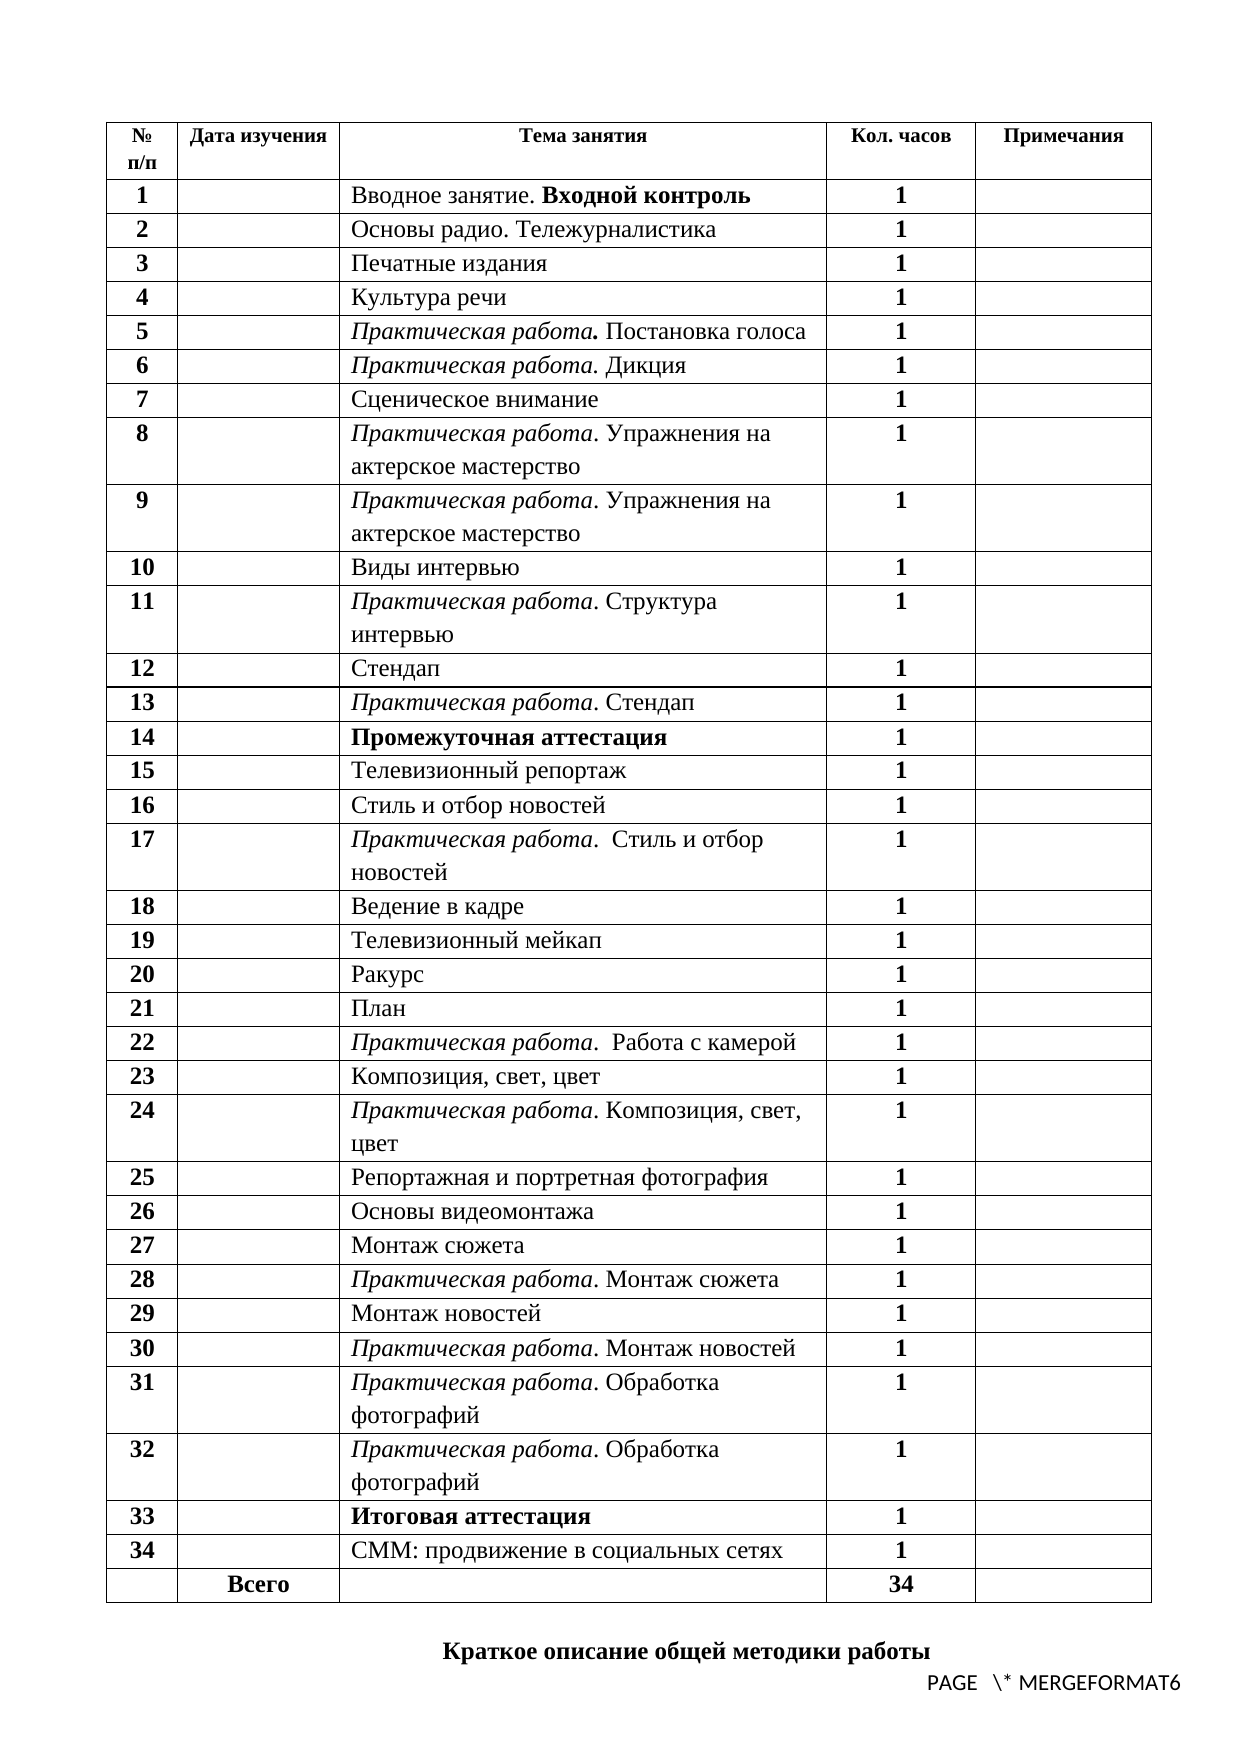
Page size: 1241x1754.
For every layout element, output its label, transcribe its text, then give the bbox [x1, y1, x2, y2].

table_cell [976, 1061, 1151, 1094]
table_cell Стендап [340, 654, 826, 686]
table_cell [976, 722, 1151, 754]
table_cell [976, 1230, 1151, 1263]
table_cell [178, 485, 339, 551]
table_cell 1 [827, 552, 975, 585]
table_cell План [340, 993, 826, 1026]
table_cell [178, 1162, 339, 1195]
table_cell 8 [107, 418, 177, 484]
table_cell [178, 891, 339, 924]
table_cell 1 [827, 180, 975, 213]
table_cell [976, 350, 1151, 383]
table_cell 1 [827, 1367, 975, 1433]
table_cell 1 [827, 993, 975, 1026]
table_cell [976, 418, 1151, 484]
table_cell [976, 485, 1151, 551]
table_cell 24 [107, 1095, 177, 1161]
table_header Кол. часов [827, 123, 975, 179]
table_cell [178, 282, 339, 315]
table_cell [976, 1333, 1151, 1366]
table_cell 22 [107, 1027, 177, 1060]
table_cell 1 [827, 654, 975, 686]
table_cell [178, 1333, 339, 1366]
table_cell 1 [827, 586, 975, 652]
table_cell [178, 1501, 339, 1534]
table_cell [976, 586, 1151, 652]
table_cell 1 [827, 1535, 975, 1568]
table_cell Практическая работа. Монтаж сюжета [340, 1265, 826, 1297]
table_cell Практическая работа. Структура интервью [340, 586, 826, 652]
table_cell [976, 1535, 1151, 1568]
table_cell 1 [827, 1265, 975, 1297]
table_cell 27 [107, 1230, 177, 1263]
table_cell 28 [107, 1265, 177, 1297]
table_cell 1 [827, 418, 975, 484]
table_cell [976, 891, 1151, 924]
table_cell [976, 688, 1151, 721]
table_cell 1 [827, 1333, 975, 1366]
table_cell [178, 722, 339, 754]
table_cell Монтаж новостей [340, 1299, 826, 1332]
table_cell 31 [107, 1367, 177, 1433]
table_cell [178, 1434, 339, 1500]
table_cell 15 [107, 756, 177, 789]
table_cell Ракурс [340, 959, 826, 992]
table_cell [178, 316, 339, 349]
table_cell 1 [827, 384, 975, 417]
table_cell Практическая работа. Обработка фотографий [340, 1434, 826, 1500]
table_cell 1 [827, 485, 975, 551]
table_cell [178, 1299, 339, 1332]
table_cell [976, 654, 1151, 686]
table_cell 21 [107, 993, 177, 1026]
table_cell 1 [827, 282, 975, 315]
table_cell Репортажная и портретная фотография [340, 1162, 826, 1195]
table_cell [976, 1027, 1151, 1060]
table_cell Монтаж сюжета [340, 1230, 826, 1263]
table_cell Практическая работа. Обработка фотографий [340, 1367, 826, 1433]
table_cell 1 [827, 248, 975, 281]
table_cell 18 [107, 891, 177, 924]
table_cell [976, 824, 1151, 890]
table_cell 5 [107, 316, 177, 349]
table_cell [178, 756, 339, 789]
table_header № п/п [107, 123, 177, 179]
table_cell 1 [827, 891, 975, 924]
table_cell 34 [827, 1569, 975, 1602]
table_cell 1 [827, 1434, 975, 1500]
table_cell Практическая работа. Упражнения на актерское мастерство [340, 418, 826, 484]
table_cell [178, 1095, 339, 1161]
table_cell 10 [107, 552, 177, 585]
table_cell 1 [827, 1027, 975, 1060]
table_cell 1 [827, 824, 975, 890]
table_cell [178, 993, 339, 1026]
table_header Дата изучения [178, 123, 339, 179]
table_cell 1 [827, 1162, 975, 1195]
table_cell Практическая работа. Работа с камерой [340, 1027, 826, 1060]
table_cell 1 [827, 722, 975, 754]
table_cell 23 [107, 1061, 177, 1094]
table_cell Сценическое внимание [340, 384, 826, 417]
table_cell Телевизионный мейкап [340, 925, 826, 958]
table_header Примечания [976, 123, 1151, 179]
table_cell [340, 1569, 826, 1602]
table_cell [178, 1061, 339, 1094]
table_cell Практическая работа. Монтаж новостей [340, 1333, 826, 1366]
table_cell [107, 1569, 177, 1602]
table_cell 3 [107, 248, 177, 281]
table_cell 16 [107, 790, 177, 823]
table_cell Композиция, свет, цвет [340, 1061, 826, 1094]
table_cell [976, 1095, 1151, 1161]
table_cell [976, 1434, 1151, 1500]
table_cell 1 [827, 1196, 975, 1229]
table_cell 33 [107, 1501, 177, 1534]
table_cell 1 [827, 1501, 975, 1534]
table_cell 1 [827, 790, 975, 823]
table_cell [976, 1367, 1151, 1433]
table_cell [178, 552, 339, 585]
table_cell [976, 756, 1151, 789]
table_header Тема занятия [340, 123, 826, 179]
table_cell [178, 384, 339, 417]
table_cell 1 [827, 688, 975, 721]
table_cell [178, 248, 339, 281]
table_cell [178, 959, 339, 992]
table_cell 1 [827, 756, 975, 789]
table_cell [178, 214, 339, 247]
table_cell Практическая работа. Дикция [340, 350, 826, 383]
table_cell Всего [178, 1569, 339, 1602]
table_cell 17 [107, 824, 177, 890]
table_cell [178, 688, 339, 721]
table_cell Промежуточная аттестация [340, 722, 826, 754]
table_cell [178, 1535, 339, 1568]
table_cell [178, 1230, 339, 1263]
table_cell 1 [827, 925, 975, 958]
table_cell 4 [107, 282, 177, 315]
table_cell 1 [107, 180, 177, 213]
table_cell [178, 1367, 339, 1433]
table_cell Виды интервью [340, 552, 826, 585]
table_cell [178, 1027, 339, 1060]
table_cell [976, 1265, 1151, 1297]
table_cell 9 [107, 485, 177, 551]
table_cell Ведение в кадре [340, 891, 826, 924]
table_cell 26 [107, 1196, 177, 1229]
table_cell [976, 1299, 1151, 1332]
table_cell [178, 824, 339, 890]
table_cell Основы радио. Тележурналистика [340, 214, 826, 247]
table_cell 13 [107, 688, 177, 721]
table_cell [976, 1501, 1151, 1534]
table_cell [178, 654, 339, 686]
table_cell 1 [827, 1095, 975, 1161]
table_cell 30 [107, 1333, 177, 1366]
table_cell 6 [107, 350, 177, 383]
table_cell 19 [107, 925, 177, 958]
table_cell [976, 1162, 1151, 1195]
table_cell 25 [107, 1162, 177, 1195]
table_cell [178, 180, 339, 213]
table_cell 11 [107, 586, 177, 652]
text Краткое описание общей методики работы [118, 1636, 1181, 1665]
table_cell [976, 790, 1151, 823]
table_cell [976, 1196, 1151, 1229]
table_cell 7 [107, 384, 177, 417]
table_cell Основы видеомонтажа [340, 1196, 826, 1229]
table_cell 1 [827, 316, 975, 349]
table_cell [178, 418, 339, 484]
table_cell Практическая работа. Упражнения на актерское мастерство [340, 485, 826, 551]
table_cell 1 [827, 1230, 975, 1263]
table_cell [976, 384, 1151, 417]
table_cell Телевизионный репортаж [340, 756, 826, 789]
table_cell [976, 282, 1151, 315]
table_cell 20 [107, 959, 177, 992]
table_cell Итоговая аттестация [340, 1501, 826, 1534]
table_cell Практическая работа. Стендап [340, 688, 826, 721]
table_cell Практическая работа. Композиция, свет, цвет [340, 1095, 826, 1161]
table_cell Практическая работа. Постановка голоса [340, 316, 826, 349]
table_cell Практическая работа. Стиль и отбор новостей [340, 824, 826, 890]
table_cell 1 [827, 350, 975, 383]
table_cell 14 [107, 722, 177, 754]
table_cell СММ: продвижение в социальных сетях [340, 1535, 826, 1568]
table_cell Стиль и отбор новостей [340, 790, 826, 823]
table_cell [178, 925, 339, 958]
table_cell 1 [827, 1299, 975, 1332]
table_cell 29 [107, 1299, 177, 1332]
table_cell [976, 180, 1151, 213]
table_cell [178, 790, 339, 823]
table_cell 1 [827, 959, 975, 992]
table_cell [976, 248, 1151, 281]
table_cell 32 [107, 1434, 177, 1500]
table_cell [178, 586, 339, 652]
table_cell Печатные издания [340, 248, 826, 281]
table_cell [976, 1569, 1151, 1602]
table_cell 1 [827, 1061, 975, 1094]
table_cell [976, 959, 1151, 992]
table_cell Культура речи [340, 282, 826, 315]
table_cell Вводное занятие. Входной контроль [340, 180, 826, 213]
table_cell [178, 350, 339, 383]
table_cell [976, 925, 1151, 958]
table_cell [178, 1196, 339, 1229]
table_cell 1 [827, 214, 975, 247]
table_cell 12 [107, 654, 177, 686]
table_cell 2 [107, 214, 177, 247]
table_cell [976, 993, 1151, 1026]
table_cell [976, 552, 1151, 585]
table_cell [976, 214, 1151, 247]
table_cell 34 [107, 1535, 177, 1568]
table_cell [178, 1265, 339, 1297]
table_cell [976, 316, 1151, 349]
